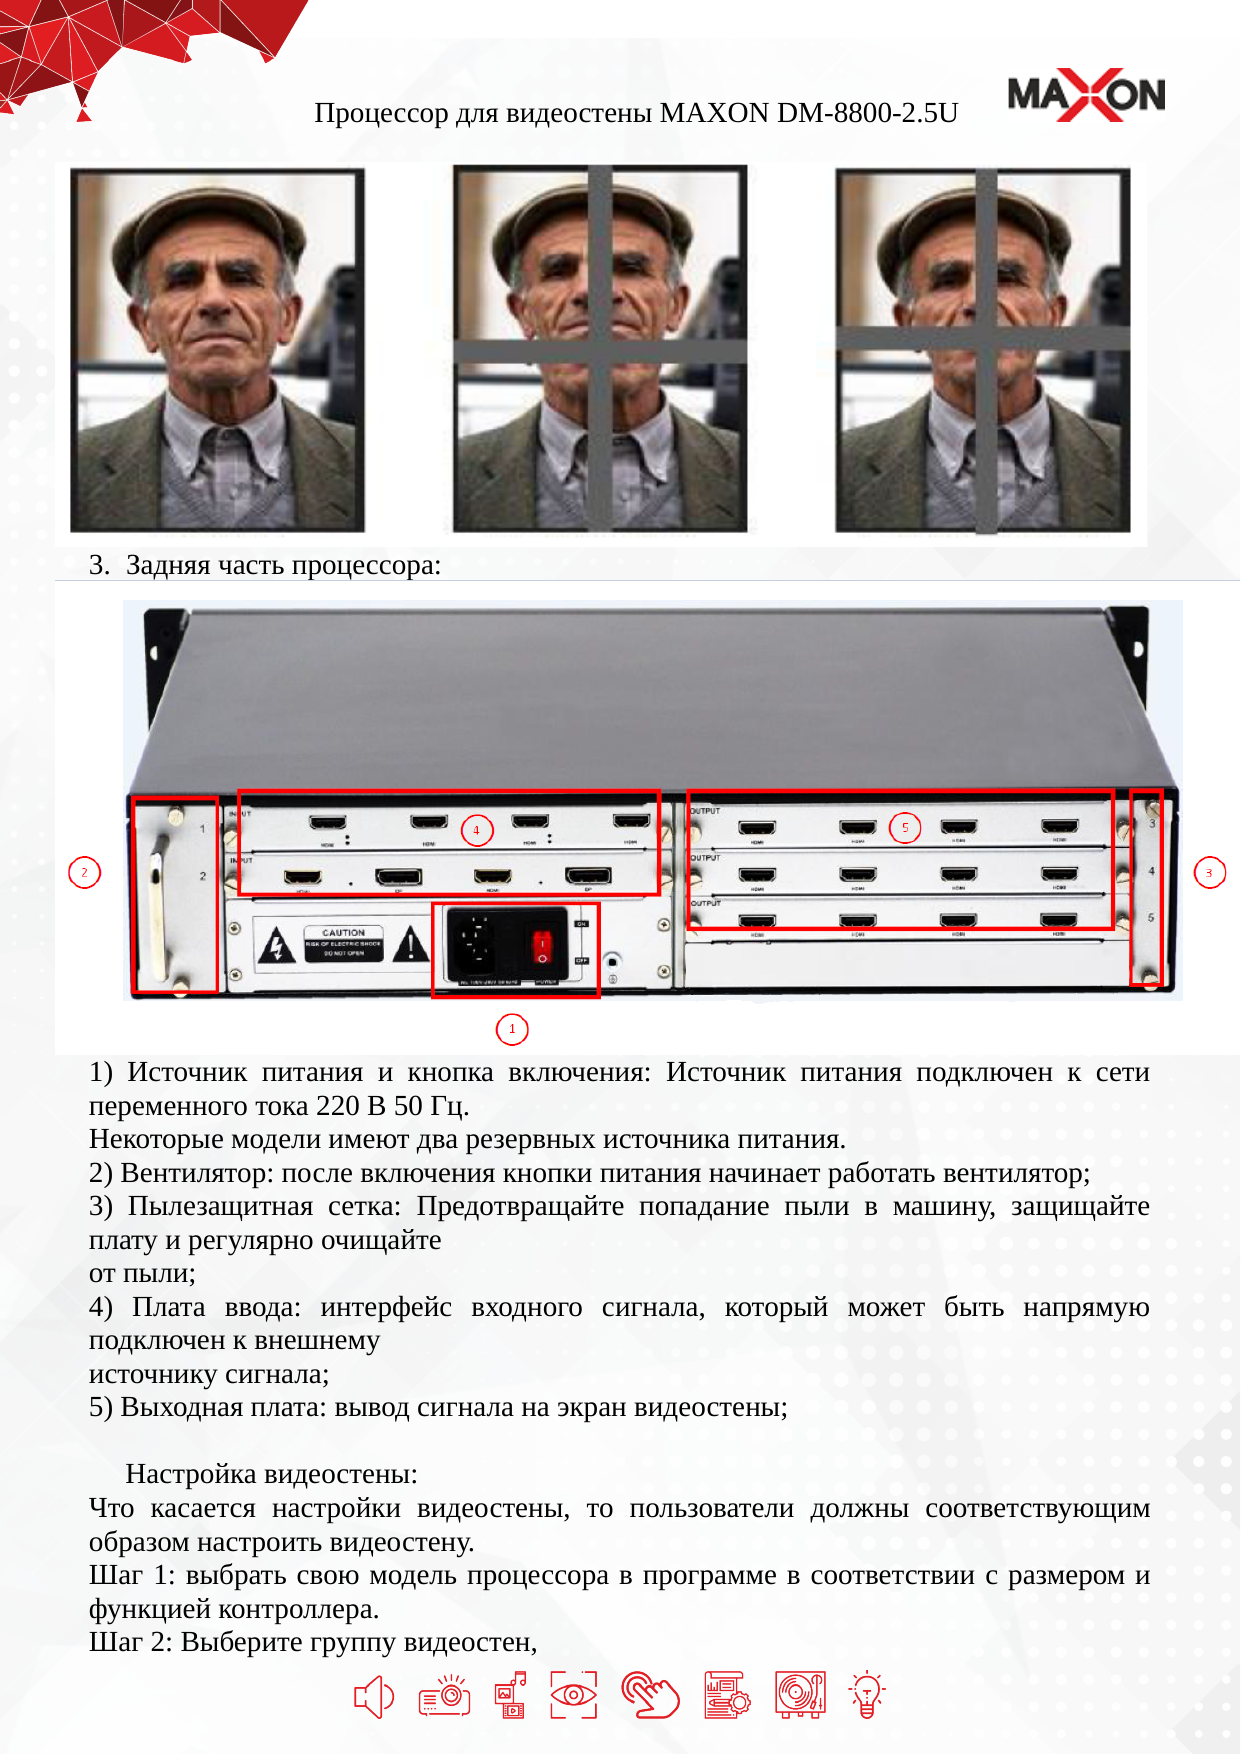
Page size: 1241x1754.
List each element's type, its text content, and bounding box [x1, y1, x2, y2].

text Шаг 2: Выберите группу видеостен, [89, 1624, 1152, 1658]
list 4) Плата ввода: интерфейс входного сигнала, который может быть напрямую подключен к внешнему [89, 1289, 1152, 1356]
list Задняя часть процессора: [89, 547, 1152, 580]
list 2) Вентилятор: после включения кнопки питания начинает работать вентилятор; [89, 1155, 1152, 1188]
list источнику сигнала; [89, 1356, 1152, 1389]
picture [0, 0, 1241, 1754]
list 1) Источник питания и кнопка включения: Источник питания подключен к сети переменного тока 220 В 50 Гц. [89, 1055, 1152, 1121]
list от пыли; [89, 1255, 1152, 1289]
list 5) Выходная плата: вывод сигнала на экран видеостены; [89, 1389, 1152, 1423]
list 3) Пылезащитная сетка: Предотвращайте попадание пыли в машину, защищайте плату и регулярно очищайте [89, 1188, 1152, 1255]
text Шаг 1: выбрать свою модель процессора в программе в соответствии с размером и функцией контроллера. [89, 1557, 1152, 1624]
text Настройка видеостены: [89, 1457, 1152, 1490]
list Некоторые модели имеют два резервных источника питания. [89, 1121, 1152, 1155]
text Что касается настройки видеостены, то пользователи должны соответствующим образом настроить видеостену. [89, 1490, 1152, 1557]
